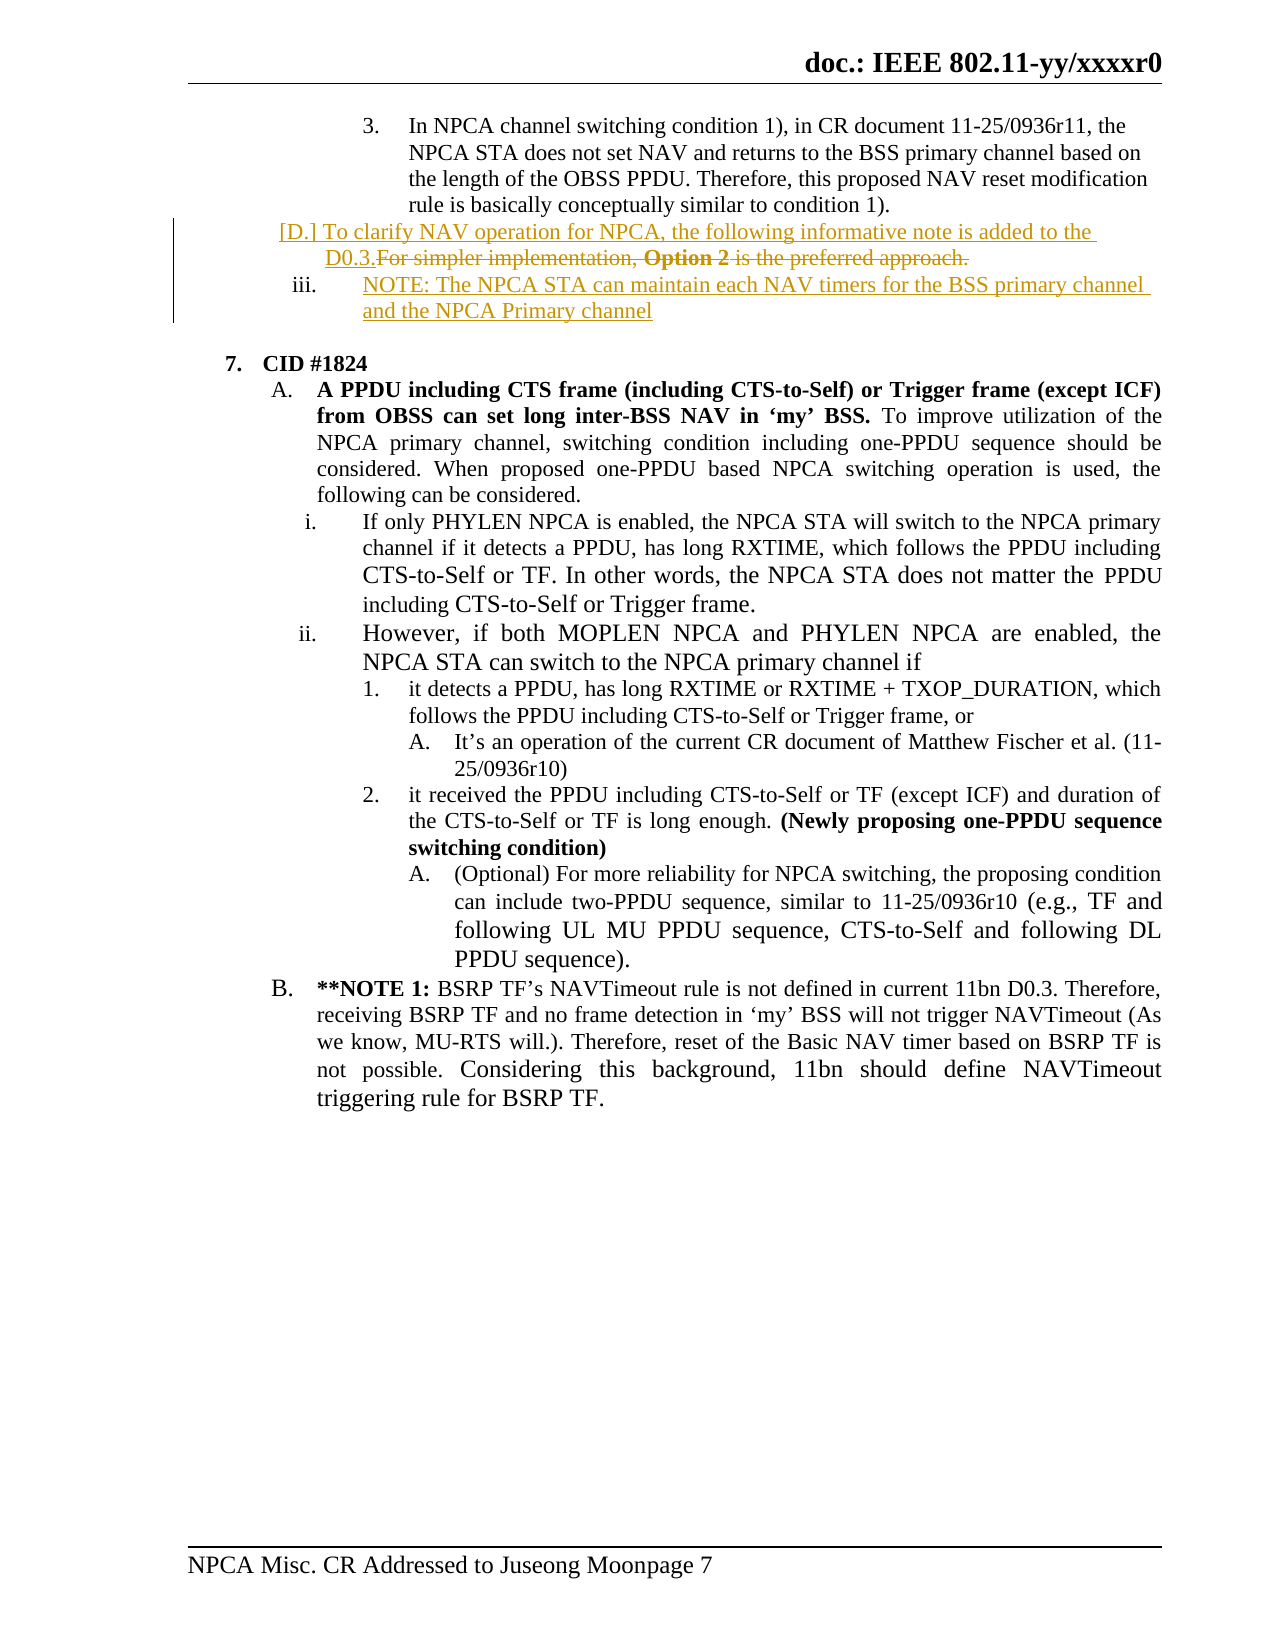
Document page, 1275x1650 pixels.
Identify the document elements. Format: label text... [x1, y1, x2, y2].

list CID #1824 [225, 350, 1162, 376]
list If only PHYLEN NPCA is enabled, the NPCA STA will switch to the NPCA primary channel if it detects a PPDU, has long RXTIME, which follows the PPDU including CTS-to-Self or TF. In other words, the NPCA STA does not matter the PPDU including CTS-to-Self or Trigger frame. [317, 508, 1162, 618]
list However, if both MOPLEN NPCA and PHYLEN NPCA are enabled, the NPCA STA can switch to the NPCA primary channel if [317, 618, 1162, 676]
list In NPCA channel switching condition 1), in CR document 11-25/0936r11, the NPCA STA does not set NAV and returns to the BSS primary channel based on the length of the OBSS PPDU. Therefore, this proposed NAV reset modification rule is basically conceptually similar to condition 1). [362, 112, 1162, 218]
list It’s an operation of the current CR document of Matthew Fischer et al. (11-25/0936r10) [408, 728, 1162, 781]
list it detects a PPDU, has long RXTIME or RXTIME + TXOP_DURATION, which follows the PPDU including CTS-to-Self or Trigger frame, or [362, 676, 1162, 728]
list **NOTE 1: BSRP TF’s NAVTimeout rule is not defined in current 11bn D0.3. Therefore, receiving BSRP TF and no frame detection in ‘my’ BSS will not trigger NAVTimeout (As we know, MU-RTS will.). Therefore, reset of the Basic NAV timer based on BSRP TF is not possible. Considering this background, 11bn should define NAVTimeout triggering rule for BSRP TF. [271, 973, 1162, 1112]
list (Optional) For more reliability for NPCA switching, the proposing condition can include two-PPDU sequence, similar to 11-25/0936r10 (e.g., TF and following UL MU PPDU sequence, CTS-to-Self and following DL PPDU sequence). [408, 860, 1162, 973]
list A PPDU including CTS frame (including CTS-to-Self) or Trigger frame (except ICF) from OBSS can set long inter-BSS NAV in ‘my’ BSS. To improve utilization of the NPCA primary channel, switching condition including one-PPDU sequence should be considered. When proposed one-PPDU based NPCA switching operation is used, the following can be considered. [271, 376, 1162, 508]
list it received the PPDU including CTS-to-Self or TF (except ICF) and duration of the CTS-to-Self or TF is long enough. (Newly proposing one-PPDU sequence switching condition) [362, 781, 1162, 860]
